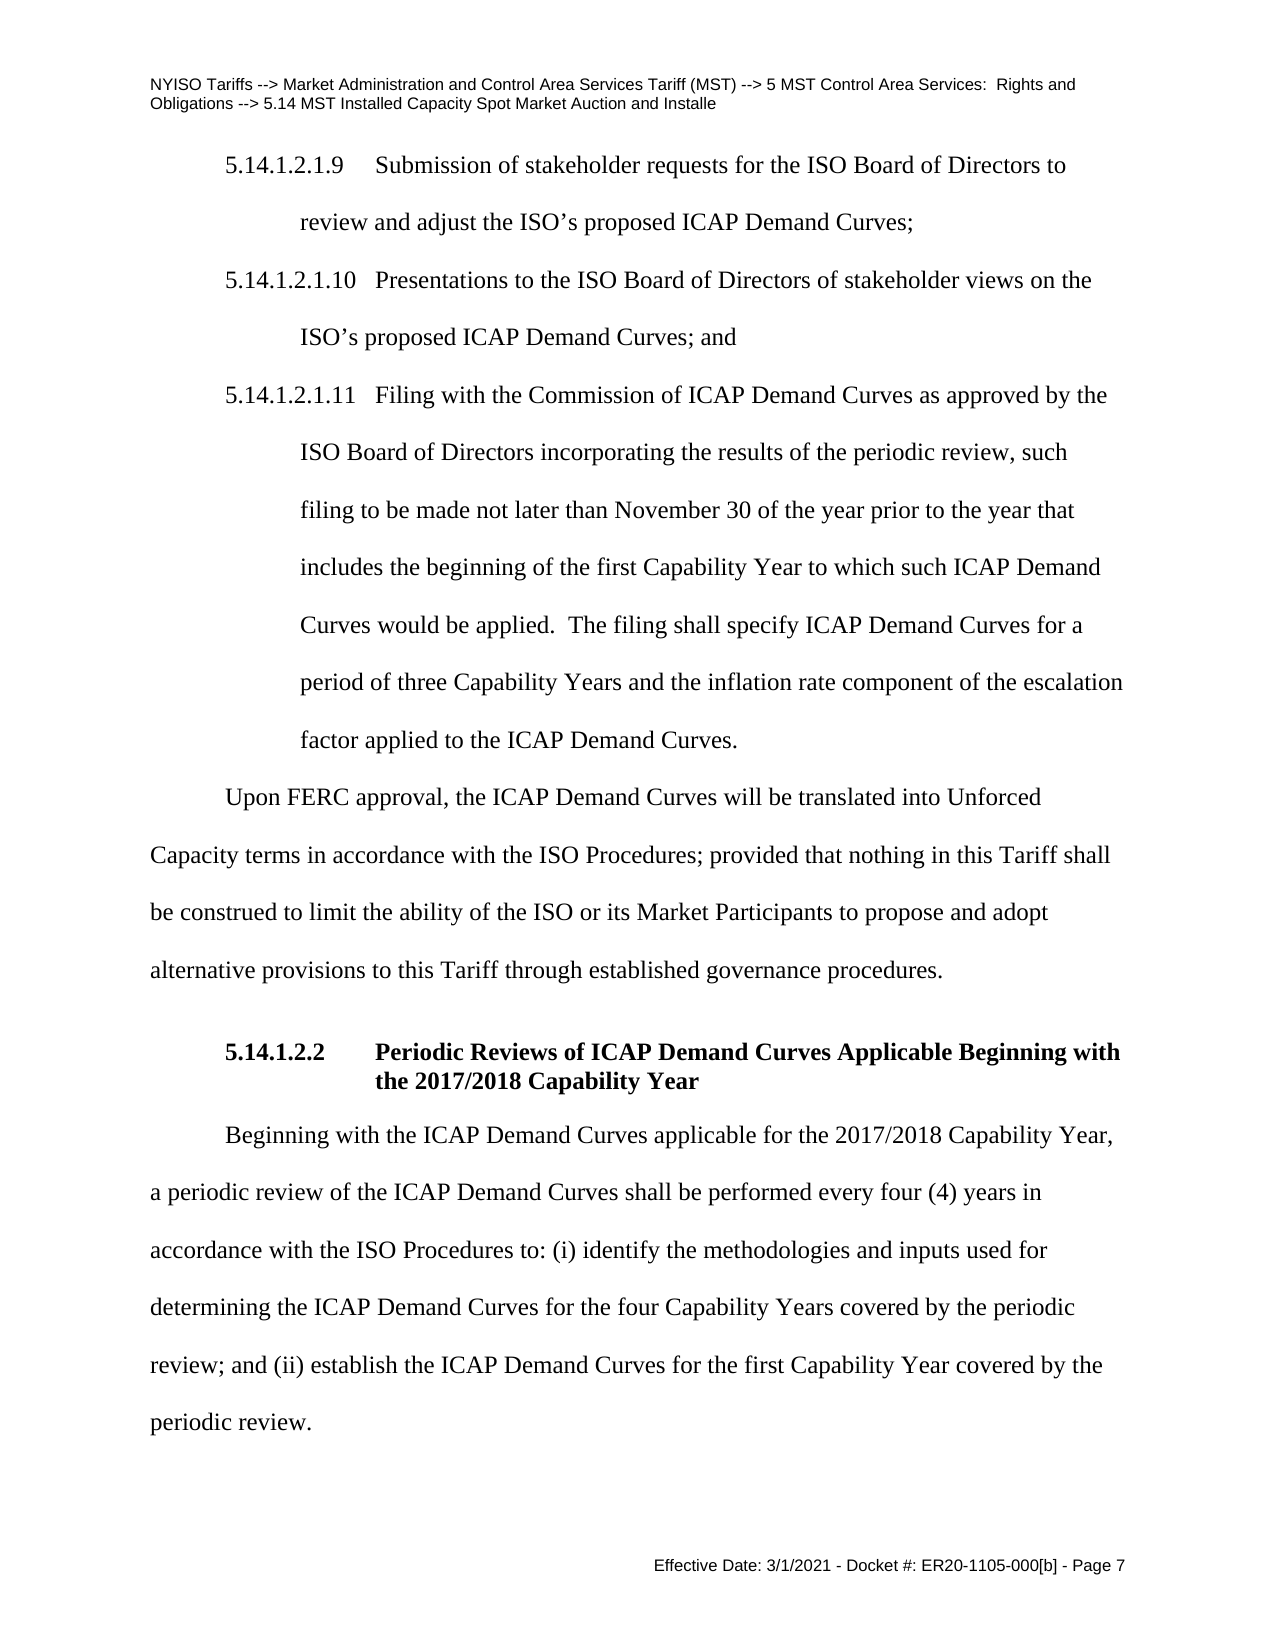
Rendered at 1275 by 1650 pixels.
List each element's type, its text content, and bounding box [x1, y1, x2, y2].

text Beginning with the ICAP Demand Curves applicable for the 2017/2018 Capability Year, a periodic review of the ICAP Demand Curves shall be performed every four (4) years in accordance with the ISO Procedures to: (i) identify the methodologies and inputs used for determining the ICAP Demand Curves for the four Capability Years covered by the periodic review; and (ii) establish the ICAP Demand Curves for the first Capability Year covered by the periodic review. [150, 1120, 1125, 1436]
text 5.14.1.2.1.11 Filing with the Commission of ICAP Demand Curves as approved by the ISO Board of Directors incorporating the results of the periodic review, such filing to be made not later than November 30 of the year prior to the year that includes the beginning of the first Capability Year to which such ICAP Demand Curves would be applied. The filing shall specify ICAP Demand Curves for a period of three Capability Years and the inflation rate component of the escalation factor applied to the ICAP Demand Curves. [225, 380, 1125, 754]
text 5.14.1.2.1.9 Submission of stakeholder requests for the ISO Board of Directors to review and adjust the ISO’s proposed ICAP Demand Curves; [225, 150, 1125, 236]
text 5.14.1.2.1.10 Presentations to the ISO Board of Directors of stakeholder views on the ISO’s proposed ICAP Demand Curves; and [225, 265, 1125, 351]
text Upon FERC approval, the ICAP Demand Curves will be translated into Unforced Capacity terms in accordance with the ISO Procedures; provided that nothing in this Tariff shall be construed to limit the ability of the ISO or its Market Participants to propose and adopt alternative provisions to this Tariff through established governance procedures. [150, 782, 1125, 984]
text 5.14.1.2.2 Periodic Reviews of ICAP Demand Curves Applicable Beginning with the 2017/2018 Capability Year [225, 1037, 1125, 1095]
